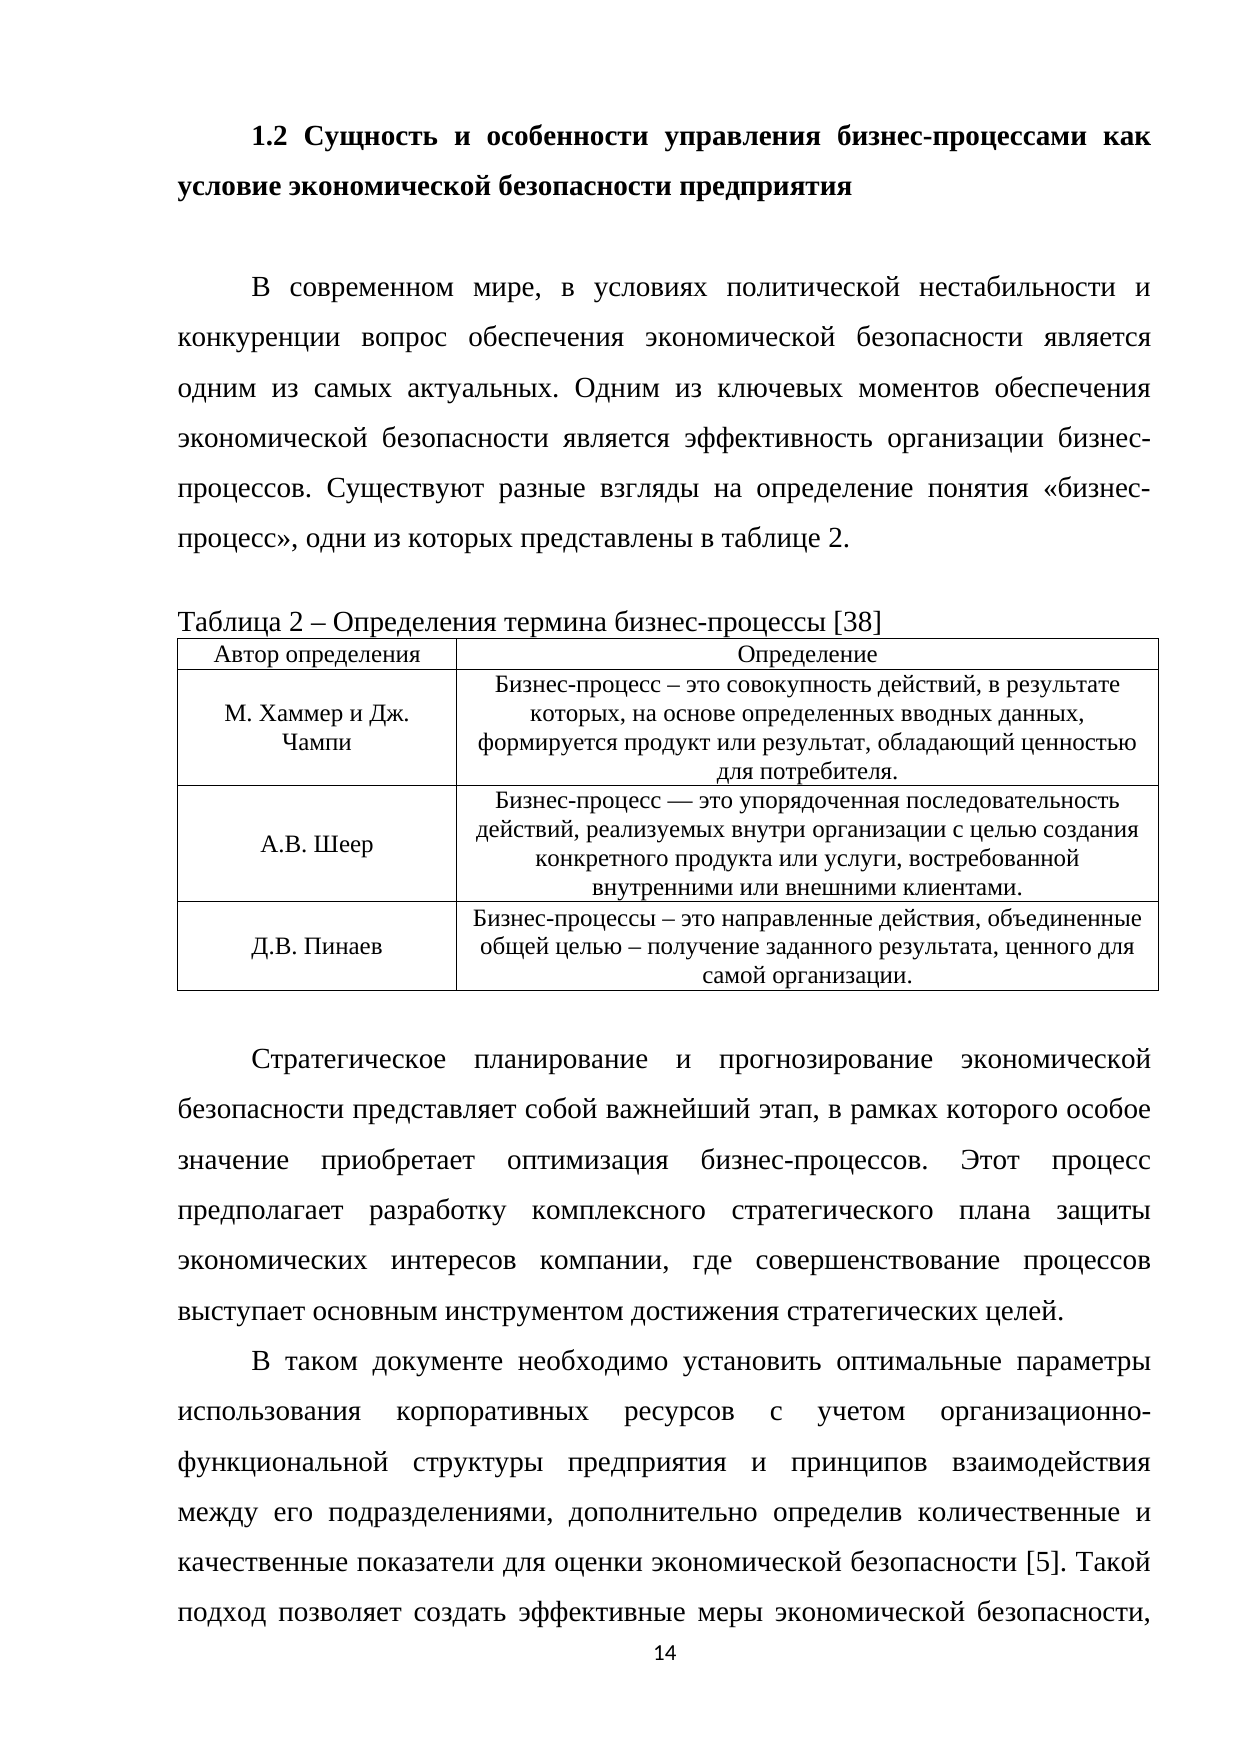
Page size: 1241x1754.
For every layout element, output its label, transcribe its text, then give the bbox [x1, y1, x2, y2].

table_cell М. Хаммер и Дж. Чампи [178, 670, 456, 784]
table_cell Бизнес-процесс – это совокупность действий, в результате которых, на основе определенных вводных данных, формируется продукт или результат, обладающий ценностью для потребителя. [457, 670, 1158, 784]
table_cell Д.В. Пинаев [178, 902, 456, 990]
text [177, 1343, 1152, 1628]
text В современном мире, в условиях политической нестабильности и конкуренции вопрос обеспечения экономической безопасности является одним из самых актуальных. Одним из ключевых моментов обеспечения экономической безопасности является эффективность организации бизнес-процессов. Существуют разные взгляды на определение понятия «бизнес-процесс», одни из которых представлены в таблице 2. [177, 269, 1152, 554]
subtitle 1.2 Сущность и особенности управления бизнес-процессами как условие экономической безопасности предприятия [177, 118, 1152, 202]
table_header Определение [457, 639, 1158, 668]
text Таблица 2 – Определения термина бизнес-процессы [38] [177, 604, 1152, 638]
table_cell А.В. Шеер [178, 786, 456, 901]
table_header Автор определения [178, 639, 456, 668]
table_cell Бизнес-процессы – это направленные действия, объединенные общей целью – получение заданного результата, ценного для самой организации. [457, 902, 1158, 990]
table_cell Бизнес-процесс — это упорядоченная последовательность действий, реализуемых внутри организации с целью создания конкретного продукта или услуги, востребованной внутренними или внешними клиентами. [457, 786, 1158, 901]
text Стратегическое планирование и прогнозирование экономической безопасности представляет собой важнейший этап, в рамках которого особое значение приобретает оптимизация бизнес-процессов. Этот процесс предполагает разработку комплексного стратегического плана защиты экономических интересов компании, где совершенствование процессов выступает основным инструментом достижения стратегических целей. [177, 1041, 1152, 1326]
